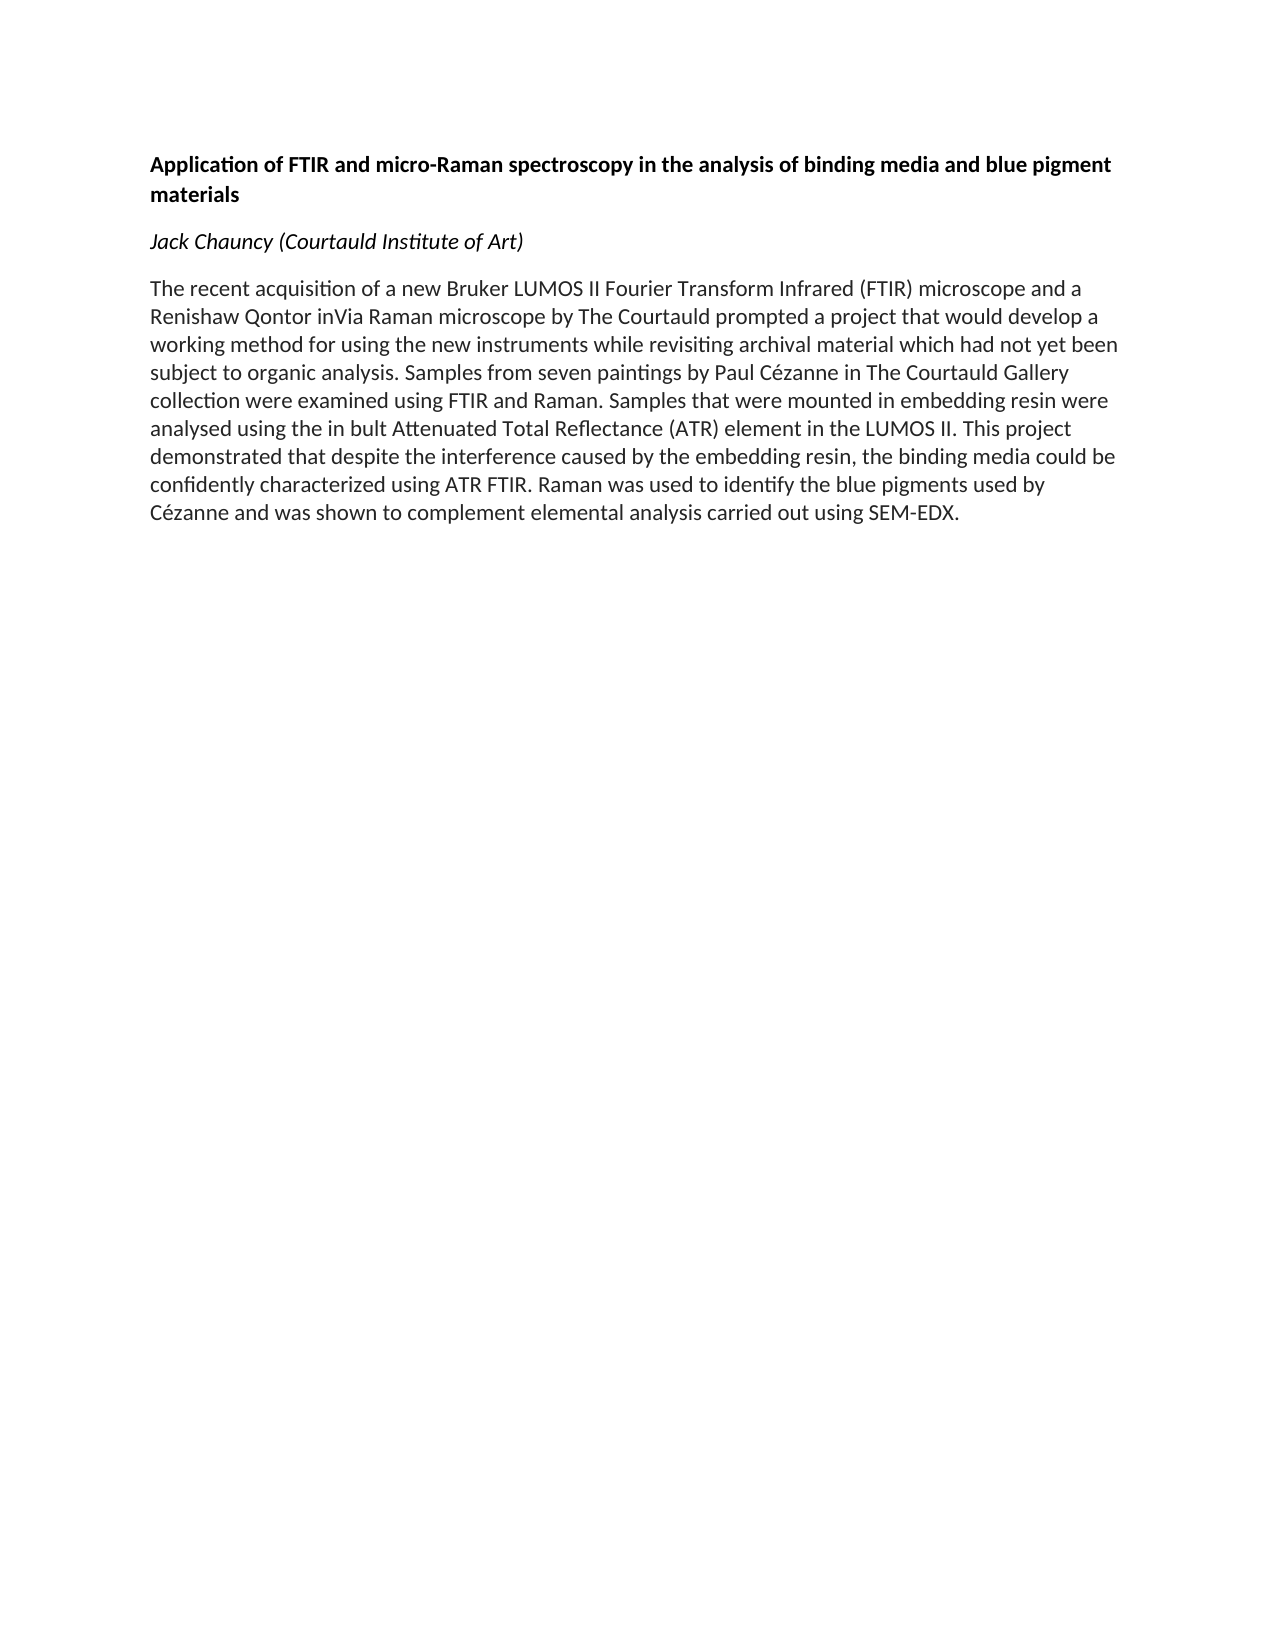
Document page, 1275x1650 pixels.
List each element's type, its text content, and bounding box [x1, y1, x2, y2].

text The recent acquisition of a new Bruker LUMOS II Fourier Transform Infrared (FTIR) microscope and a Renishaw Qontor inVia Raman microscope by The Courtauld prompted a project that would develop a working method for using the new instruments while revisiting archival material which had not yet been subject to organic analysis. Samples from seven paintings by Paul Cézanne in The Courtauld Gallery collection were examined using FTIR and Raman. Samples that were mounted in embedding resin were analysed using the in bult Attenuated Total Reflectance (ATR) element in the LUMOS II. This project demonstrated that despite the interference caused by the embedding resin, the binding media could be confidently characterized using ATR FTIR. Raman was used to identify the blue pigments used by Cézanne and was shown to complement elemental analysis carried out using SEM-EDX. [150, 274, 1125, 526]
text Application of FTIR and micro-Raman spectroscopy in the analysis of binding media and blue pigment materials [150, 150, 1125, 208]
text Jack Chauncy (Courtauld Institute of Art) [150, 227, 1125, 255]
